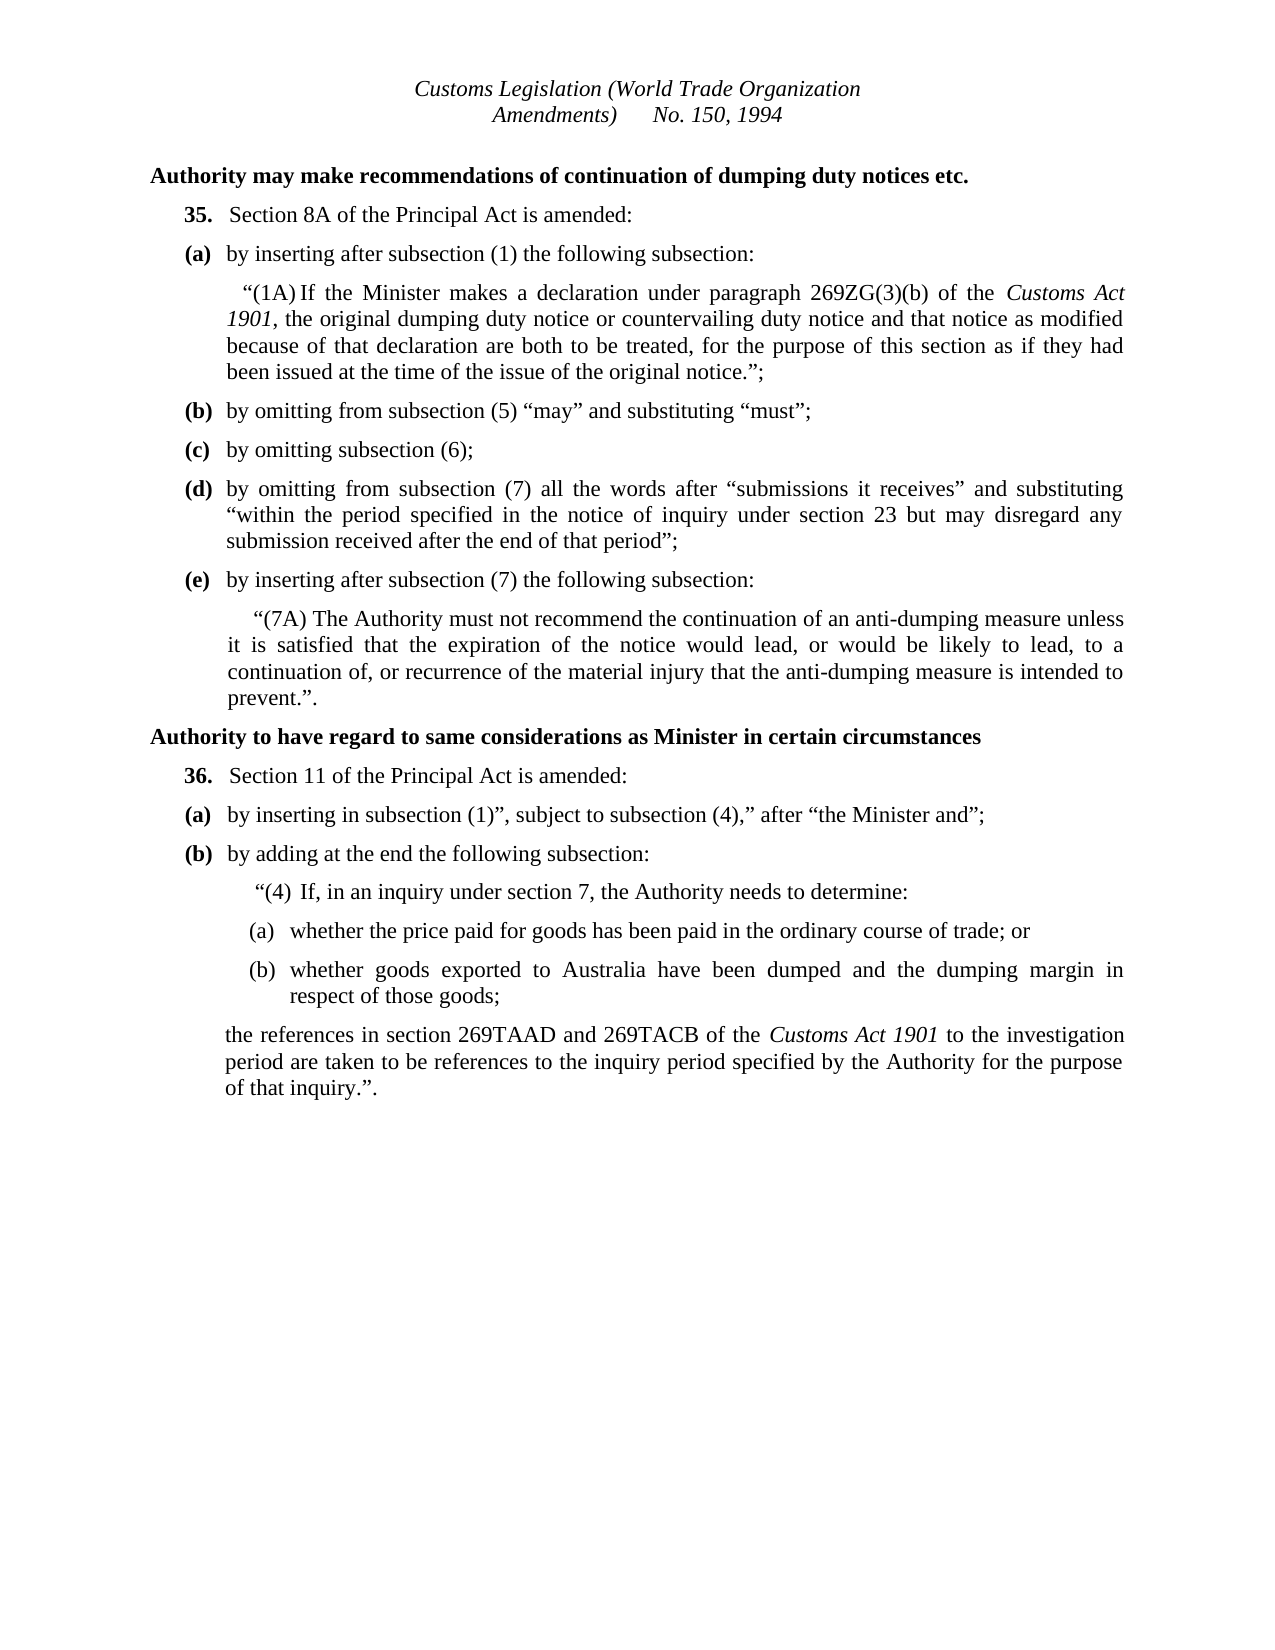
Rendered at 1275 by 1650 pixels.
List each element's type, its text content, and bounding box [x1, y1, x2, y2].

text (a) whether the price paid for goods has been paid in the ordinary course of trade; or [249, 917, 1125, 944]
text (d) by omitting from subsection (7) all the words after “submissions it receives” and substituting “within the period specified in the notice of inquiry under section 23 but may disregard any submission received after the end of that period”; [184, 475, 1125, 554]
text 35. Section 8A of the Principal Act is amended: [184, 201, 1125, 228]
text “(1A) If the Minister makes a declaration under paragraph 269ZG(3)(b) of the Customs Act 1901, the original dumping duty notice or countervailing duty notice and that notice as modified because of that declaration are both to be treated, for the purpose of this section as if they had been issued at the time of the issue of the original notice.”; [226, 279, 1125, 384]
text (c) by omitting subsection (6); [184, 436, 1125, 462]
text (a) by inserting in subsection (1)”, subject to subsection (4),” after “the Minister and”; [184, 801, 1125, 827]
text 36. Section 11 of the Principal Act is amended: [184, 762, 1125, 788]
text (b) by omitting from subsection (5) “may” and substituting “must”; [184, 397, 1125, 423]
text (b) whether goods exported to Australia have been dumped and the dumping margin in respect of those goods; [249, 956, 1125, 1009]
text (a) by inserting after subsection (1) the following subsection: [184, 240, 1125, 267]
text (e) by inserting after subsection (7) the following subsection: [184, 566, 1125, 593]
text “(7A) The Authority must not recommend the continuation of an anti-dumping measure unless it is satisfied that the expiration of the notice would lead, or would be likely to lead, to a continuation of, or recurrence of the material injury that the anti-dumping measure is intended to prevent.”. [227, 605, 1125, 711]
text “(4) If, in an inquiry under section 7, the Authority needs to determine: [227, 878, 1125, 905]
text the references in section 269TAAD and 269TACB of the Customs Act 1901 to the investigation period are taken to be references to the inquiry period specified by the Authority for the purpose of that inquiry.”. [225, 1021, 1125, 1100]
text Authority to have regard to same considerations as Minister in certain circumstances [150, 723, 1125, 749]
text (b) by adding at the end the following subsection: [184, 839, 1125, 866]
text Authority may make recommendations of continuation of dumping duty notices etc. [150, 162, 1125, 189]
